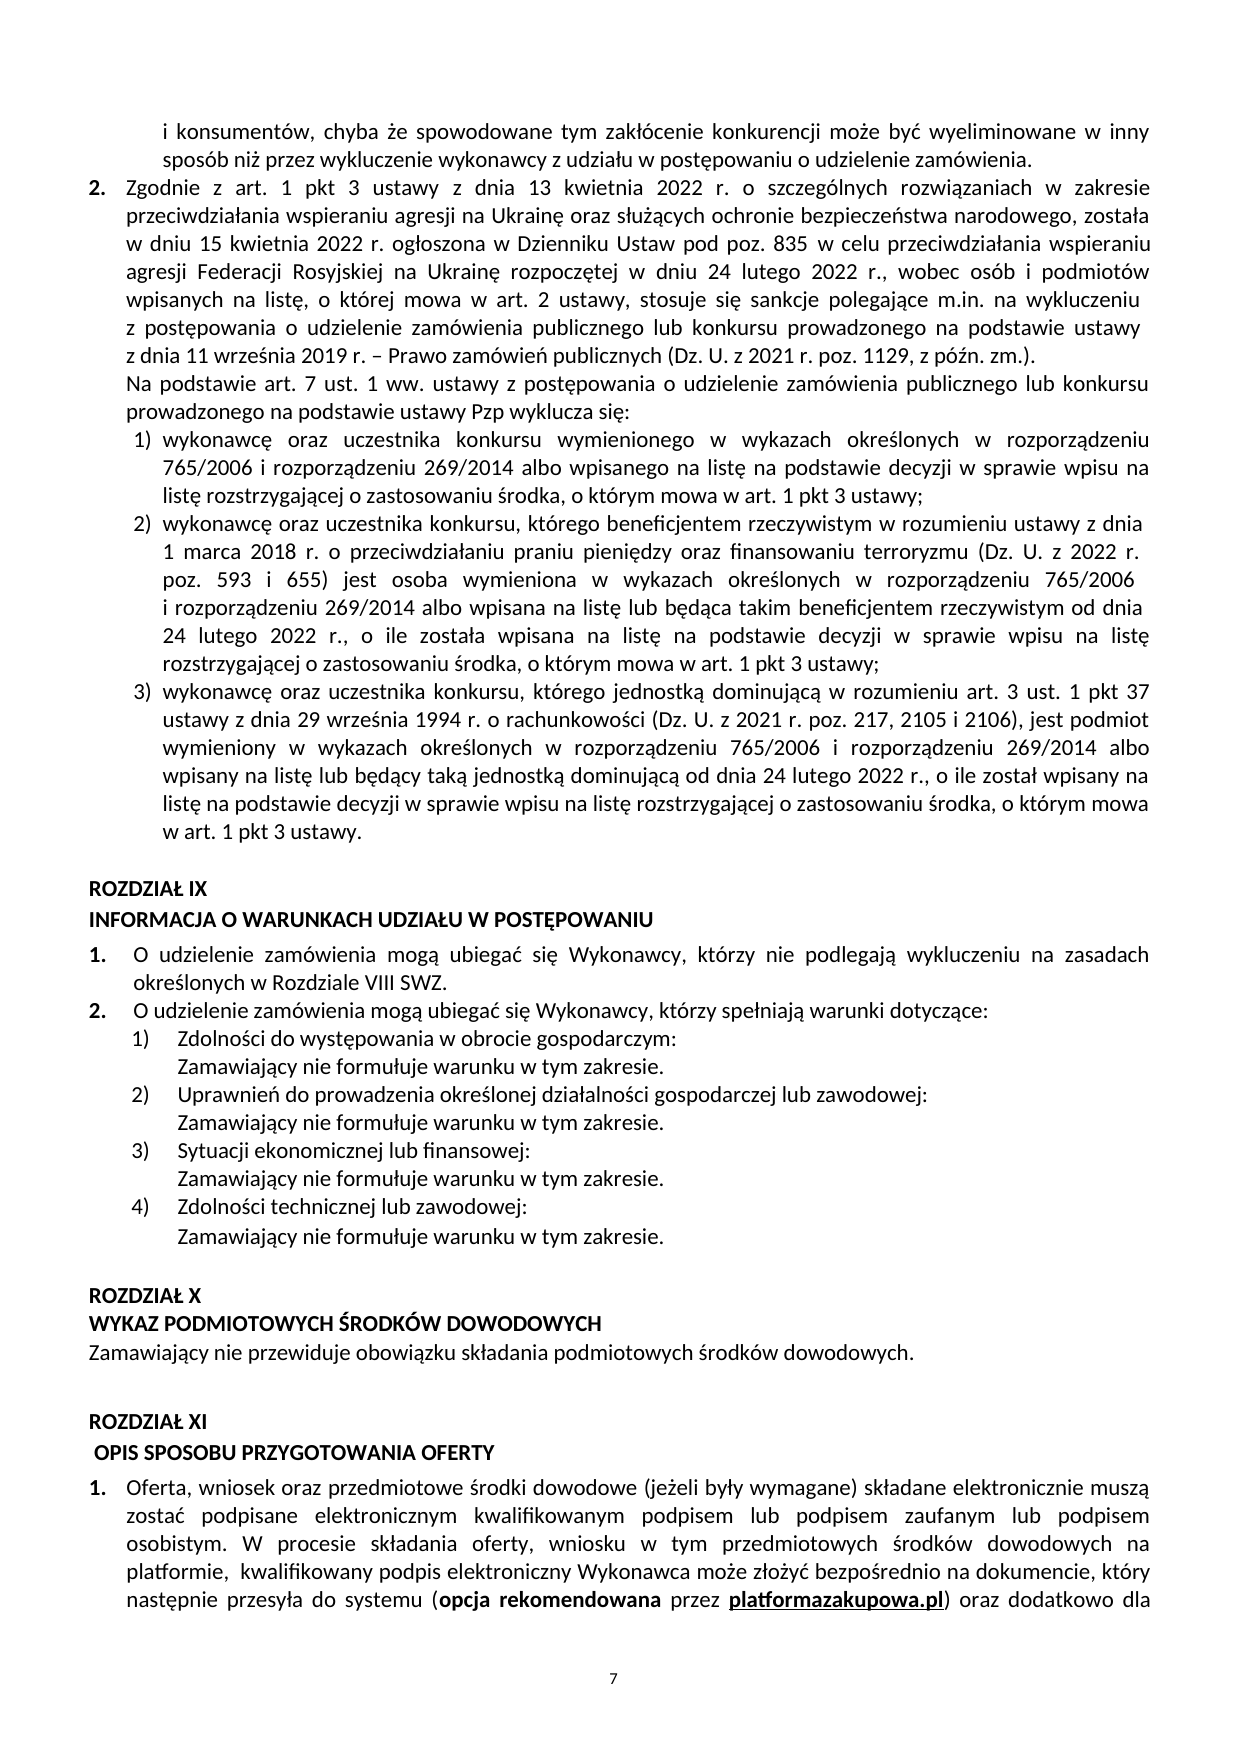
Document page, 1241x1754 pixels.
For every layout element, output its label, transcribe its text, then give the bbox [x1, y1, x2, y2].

list wykonawcę oraz uczestnika konkursu, którego jednostką dominującą w rozumieniu art. 3 ust. 1 pkt 37 ustawy z dnia 29 września 1994 r. o rachunkowości (Dz. U. z 2021 r. poz. 217, 2105 i 2106), jest podmiot wymieniony w wykazach określonych w rozporządzeniu 765/2006 i rozporządzeniu 269/2014 albo wpisany na listę lub będący taką jednostką dominującą od dnia 24 lutego 2022 r., o ile został wpisany na listę na podstawie decyzji w sprawie wpisu na listę rozstrzygającej o zastosowaniu środka, o którym mowa w art. 1 pkt 3 ustawy. [133, 677, 1152, 845]
list Zdolności do występowania w obrocie gospodarczym: [131, 1024, 1152, 1052]
text ROZDZIAŁ IX [89, 874, 1152, 903]
list Zamawiający nie formułuje warunku w tym zakresie. [177, 1164, 1152, 1192]
text Na podstawie art. 7 ust. 1 ww. ustawy z postępowania o udzielenie zamówienia publicznego lub konkursu prowadzonego na podstawie ustawy Pzp wyklucza się: [126, 369, 1152, 425]
list Zamawiający nie formułuje warunku w tym zakresie. [177, 1108, 1152, 1136]
text INFORMACJA O WARUNKACH UDZIAŁU W POSTĘPOWANIU [89, 905, 1152, 933]
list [133, 117, 1152, 173]
list Zdolności technicznej lub zawodowej: [131, 1192, 1152, 1220]
text Zamawiający nie formułuje warunku w tym zakresie. [177, 1222, 1152, 1251]
text ROZDZIAŁ X [89, 1281, 1152, 1309]
list Zgodnie z art. 1 pkt 3 ustawy z dnia 13 kwietnia 2022 r. o szczególnych rozwiązaniach w zakresie przeciwdziałania wspieraniu agresji na Ukrainę oraz służących ochronie bezpieczeństwa narodowego, została w dniu 15 kwietnia 2022 r. ogłoszona w Dzienniku Ustaw pod poz. 835 w celu przeciwdziałania wspieraniu agresji Federacji Rosyjskiej na Ukrainę rozpoczętej w dniu 24 lutego 2022 r., wobec osób i podmiotów wpisanych na listę, o której mowa w art. 2 ustawy, stosuje się sankcje polegające m.in. na wykluczeniu z postępowania o udzielenie zamówienia publicznego lub konkursu prowadzonego na podstawie ustawy z dnia 11 września 2019 r. – Prawo zamówień publicznych (Dz. U. z 2021 r. poz. 1129, z późn. zm.). [88, 173, 1152, 369]
list Sytuacji ekonomicznej lub finansowej: [131, 1136, 1152, 1164]
text WYKAZ PODMIOTOWYCH ŚRODKÓW DOWODOWYCH [89, 1309, 1152, 1337]
text ROZDZIAŁ XI [89, 1407, 1152, 1436]
list O udzielenie zamówienia mogą ubiegać się Wykonawcy, którzy nie podlegają wykluczeniu na zasadach określonych w Rozdziale VIII SWZ. [89, 940, 1152, 996]
list wykonawcę oraz uczestnika konkursu wymienionego w wykazach określonych w rozporządzeniu 765/2006 i rozporządzeniu 269/2014 albo wpisanego na listę na podstawie decyzji w sprawie wpisu na listę rozstrzygającej o zastosowaniu środka, o którym mowa w art. 1 pkt 3 ustawy; [133, 425, 1152, 509]
list O udzielenie zamówienia mogą ubiegać się Wykonawcy, którzy spełniają warunki dotyczące: [89, 996, 1152, 1024]
text Zamawiający nie przewiduje obowiązku składania podmiotowych środków dowodowych. [89, 1338, 1152, 1366]
list wykonawcę oraz uczestnika konkursu, którego beneficjentem rzeczywistym w rozumieniu ustawy z dnia 1 marca 2018 r. o przeciwdziałaniu praniu pieniędzy oraz finansowaniu terroryzmu (Dz. U. z 2022 r. poz. 593 i 655) jest osoba wymieniona w wykazach określonych w rozporządzeniu 765/2006 i rozporządzeniu 269/2014 albo wpisana na listę lub będąca takim beneficjentem rzeczywistym od dnia 24 lutego 2022 r., o ile została wpisana na listę na podstawie decyzji w sprawie wpisu na listę rozstrzygającej o zastosowaniu środka, o którym mowa w art. 1 pkt 3 ustawy; [133, 509, 1152, 677]
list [89, 1473, 1152, 1613]
list Uprawnień do prowadzenia określonej działalności gospodarczej lub zawodowej: [131, 1080, 1152, 1108]
text OPIS SPOSOBU PRZYGOTOWANIA OFERTY [89, 1438, 1152, 1466]
list Zamawiający nie formułuje warunku w tym zakresie. [177, 1052, 1152, 1080]
